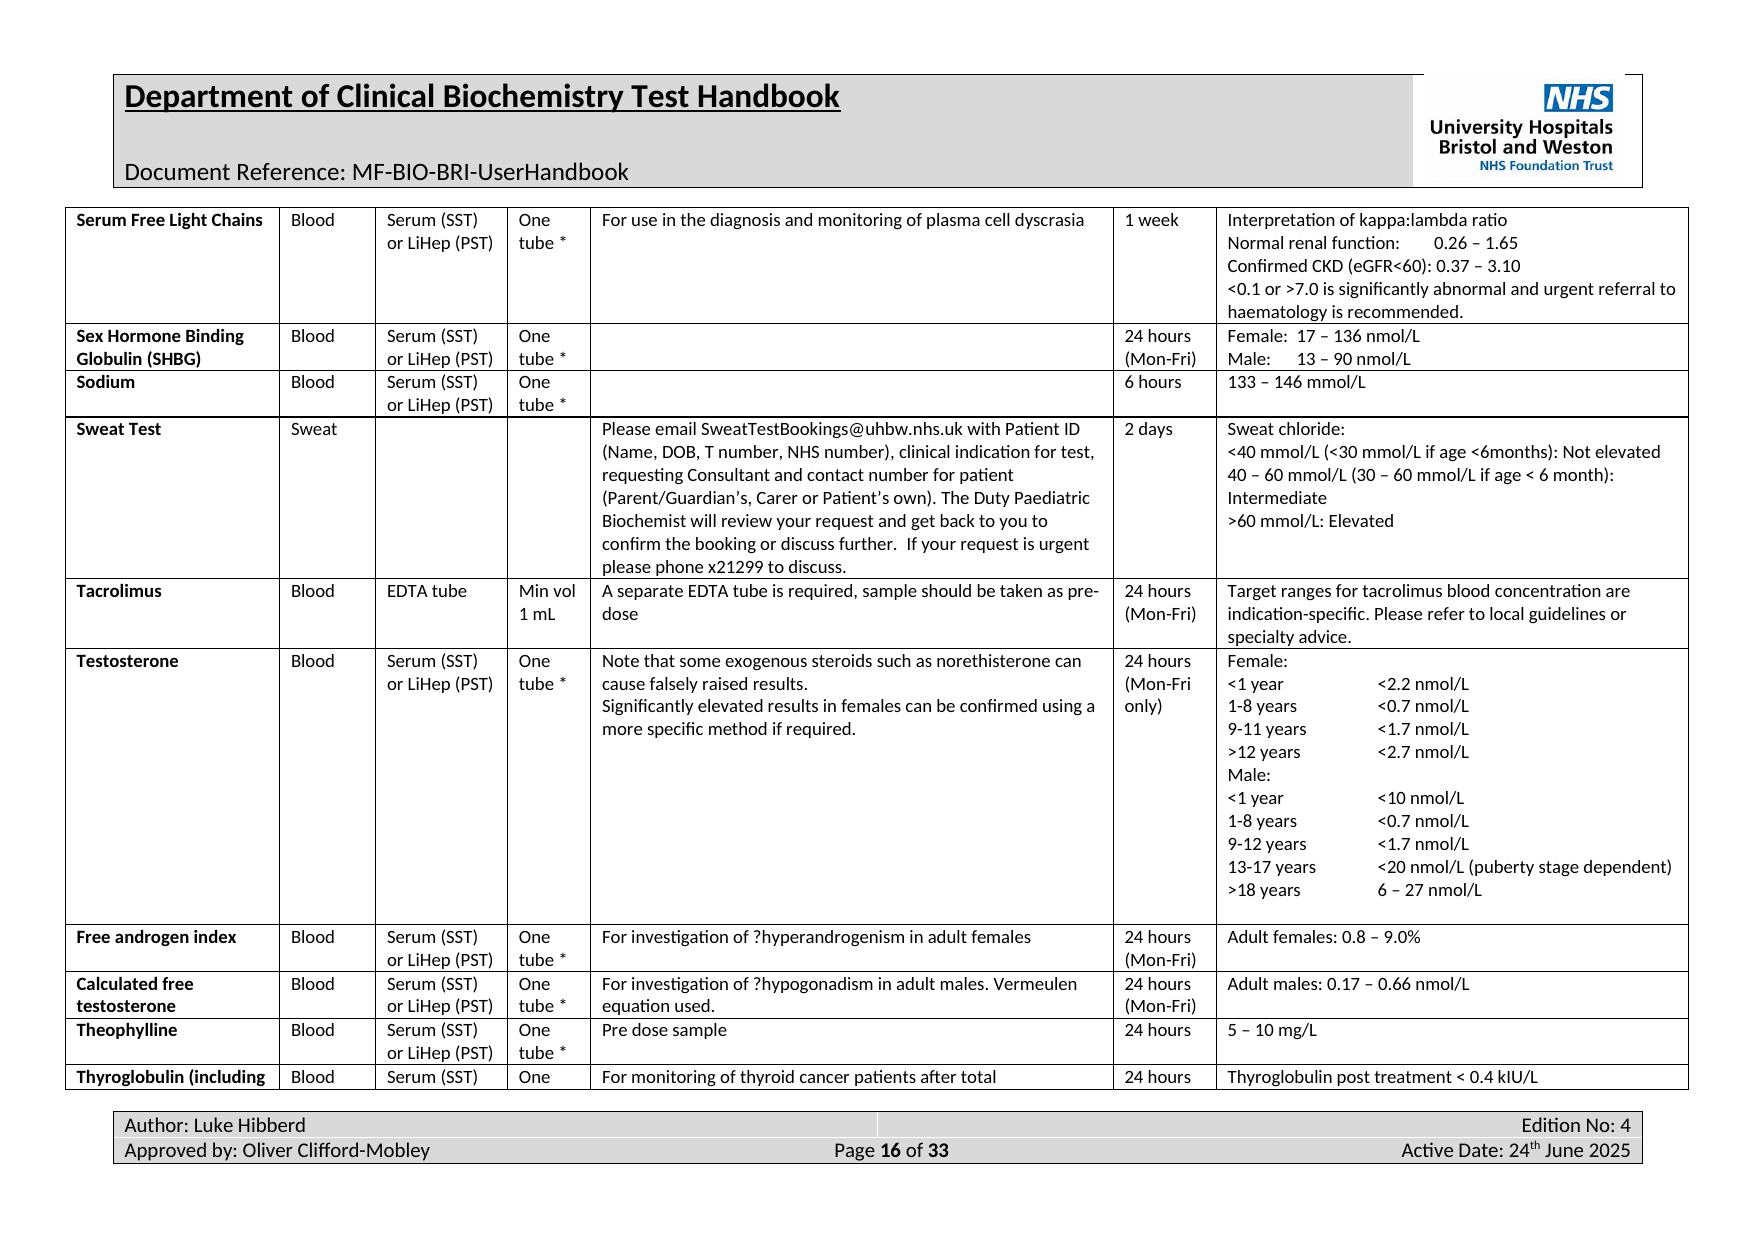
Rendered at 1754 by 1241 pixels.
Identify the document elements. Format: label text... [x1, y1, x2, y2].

table_cell 5 – 10 mg/L [1217, 1019, 1688, 1064]
table_cell 24 hours (Mon-Fri) [1114, 925, 1216, 971]
table_cell Testosterone [66, 649, 279, 924]
table_cell Sweat Test [66, 418, 279, 578]
table_cell Blood [280, 324, 375, 369]
table_cell One tube * [508, 972, 590, 1017]
table_cell Serum (SST) or LiHep (PST) [376, 925, 507, 971]
table_cell Serum (SST) or LiHep (PST) [376, 324, 507, 369]
table_cell Blood [280, 1019, 375, 1064]
table_cell Serum Free Light Chains [66, 208, 279, 323]
table_cell Please email SweatTestBookings@uhbw.nhs.uk with Patient ID (Name, DOB, T number, NHS number), clinical indication for test, requesting Consultant and contact number for patient (Parent/Guardian’s, Carer or Patient’s own). The Duty Paediatric Biochemist will review your request and get back to you to confirm the booking or discuss further. If your request is urgent please phone x21299 to discuss. [591, 418, 1113, 578]
table_cell Pre dose sample [591, 1019, 1113, 1064]
table_cell Blood [280, 972, 375, 1017]
table_cell [376, 418, 507, 578]
table_cell Free androgen index [66, 925, 279, 971]
table_cell A separate EDTA tube is required, sample should be taken as pre-dose [591, 579, 1113, 648]
table_cell 24 hours [1114, 1065, 1216, 1089]
table_cell Thyroglobulin post treatment < 0.4 kIU/L Thyroglobulin antibodies: <0.4 kIU/L: Negative ≥0.4 kIU/L: Positive [1217, 1065, 1688, 1089]
table_cell Adult females: 0.8 – 9.0% [1217, 925, 1688, 971]
table_cell For monitoring of thyroid cancer patients after total thyroidectomy and I-131 ablation. [591, 1065, 1113, 1089]
table_cell Blood [280, 579, 375, 648]
table_cell Sex Hormone Binding Globulin (SHBG) [66, 324, 279, 369]
table_cell 24 hours [1114, 1019, 1216, 1064]
table_cell 6 hours [1114, 371, 1216, 416]
table_cell Calculated free testosterone [66, 972, 279, 1017]
table_cell Blood [280, 925, 375, 971]
table_cell Adult males: 0.17 – 0.66 nmol/L [1217, 972, 1688, 1017]
table_cell Blood [280, 371, 375, 416]
table_cell 24 hours (Mon-Fri) [1114, 324, 1216, 369]
table_cell Serum (SST) or LiHep (PST) [376, 972, 507, 1017]
table_cell Note that some exogenous steroids such as norethisterone can cause falsely raised results. Significantly elevated results in females can be confirmed using a more specific method if required. [591, 649, 1113, 924]
table_cell Interpretation of kappa:lambda ratio Normal renal function: 0.26 – 1.65 Confirmed CKD (eGFR<60): 0.37 – 3.10 <0.1 or >7.0 is significantly abnormal and urgent referral to haematology is recommended. [1217, 208, 1688, 323]
table_cell 24 hours (Mon-Fri) [1114, 972, 1216, 1017]
table_cell For investigation of ?hypogonadism in adult males. Vermeulen equation used. [591, 972, 1113, 1017]
table_cell One tube * [508, 324, 590, 369]
table_cell One tube [508, 1065, 590, 1089]
table_cell Blood [280, 1065, 375, 1089]
table_cell One tube * [508, 925, 590, 971]
table_cell Serum (SST) or LiHep (PST) [376, 208, 507, 323]
table_cell [591, 371, 1113, 416]
table_cell Serum (SST) or LiHep (PST) [376, 1065, 507, 1089]
table_cell Blood [280, 649, 375, 924]
table_cell 1 week [1114, 208, 1216, 323]
table_cell [508, 418, 590, 578]
table_cell Sodium [66, 371, 279, 416]
table_cell Target ranges for tacrolimus blood concentration are indication-specific. Please refer to local guidelines or specialty advice. [1217, 579, 1688, 648]
table_cell One tube * [508, 1019, 590, 1064]
table_cell Min vol 1 mL [508, 579, 590, 648]
table_cell Thyroglobulin (including thyroglobulin antibodies) [66, 1065, 279, 1089]
table_cell For investigation of ?hyperandrogenism in adult females [591, 925, 1113, 971]
table_cell 133 – 146 mmol/L [1217, 371, 1688, 416]
table_cell 24 hours (Mon-Fri) [1114, 579, 1216, 648]
table_cell Female: <1 year <2.2 nmol/L 1-8 years <0.7 nmol/L 9-11 years <1.7 nmol/L >12 years <2.7 nmol/L Male: <1 year <10 nmol/L 1-8 years <0.7 nmol/L 9-12 years <1.7 nmol/L 13-17 years <20 nmol/L (puberty stage dependent) >18 years 6 – 27 nmol/L [1217, 649, 1688, 924]
table_cell 2 days [1114, 418, 1216, 578]
table_cell One tube * [508, 371, 590, 416]
table_cell Serum (SST) or LiHep (PST) [376, 371, 507, 416]
table_cell Blood [280, 208, 375, 323]
table_cell Theophylline [66, 1019, 279, 1064]
table_cell 24 hours (Mon-Fri only) [1114, 649, 1216, 924]
table_cell EDTA tube [376, 579, 507, 648]
table_cell [591, 324, 1113, 369]
table_cell Tacrolimus [66, 579, 279, 648]
table_cell Serum (SST) or LiHep (PST) [376, 1019, 507, 1064]
table_cell Sweat chloride: <40 mmol/L (<30 mmol/L if age <6months): Not elevated 40 – 60 mmol/L (30 – 60 mmol/L if age < 6 month): Intermediate >60 mmol/L: Elevated [1217, 418, 1688, 578]
table_cell One tube * [508, 208, 590, 323]
table_cell For use in the diagnosis and monitoring of plasma cell dyscrasia [591, 208, 1113, 323]
table_cell One tube * [508, 649, 590, 924]
table_cell Serum (SST) or LiHep (PST) [376, 649, 507, 924]
table_cell Sweat [280, 418, 375, 578]
picture [1423, 74, 1625, 183]
table_cell Female: 17 – 136 nmol/L Male: 13 – 90 nmol/L [1217, 324, 1688, 369]
